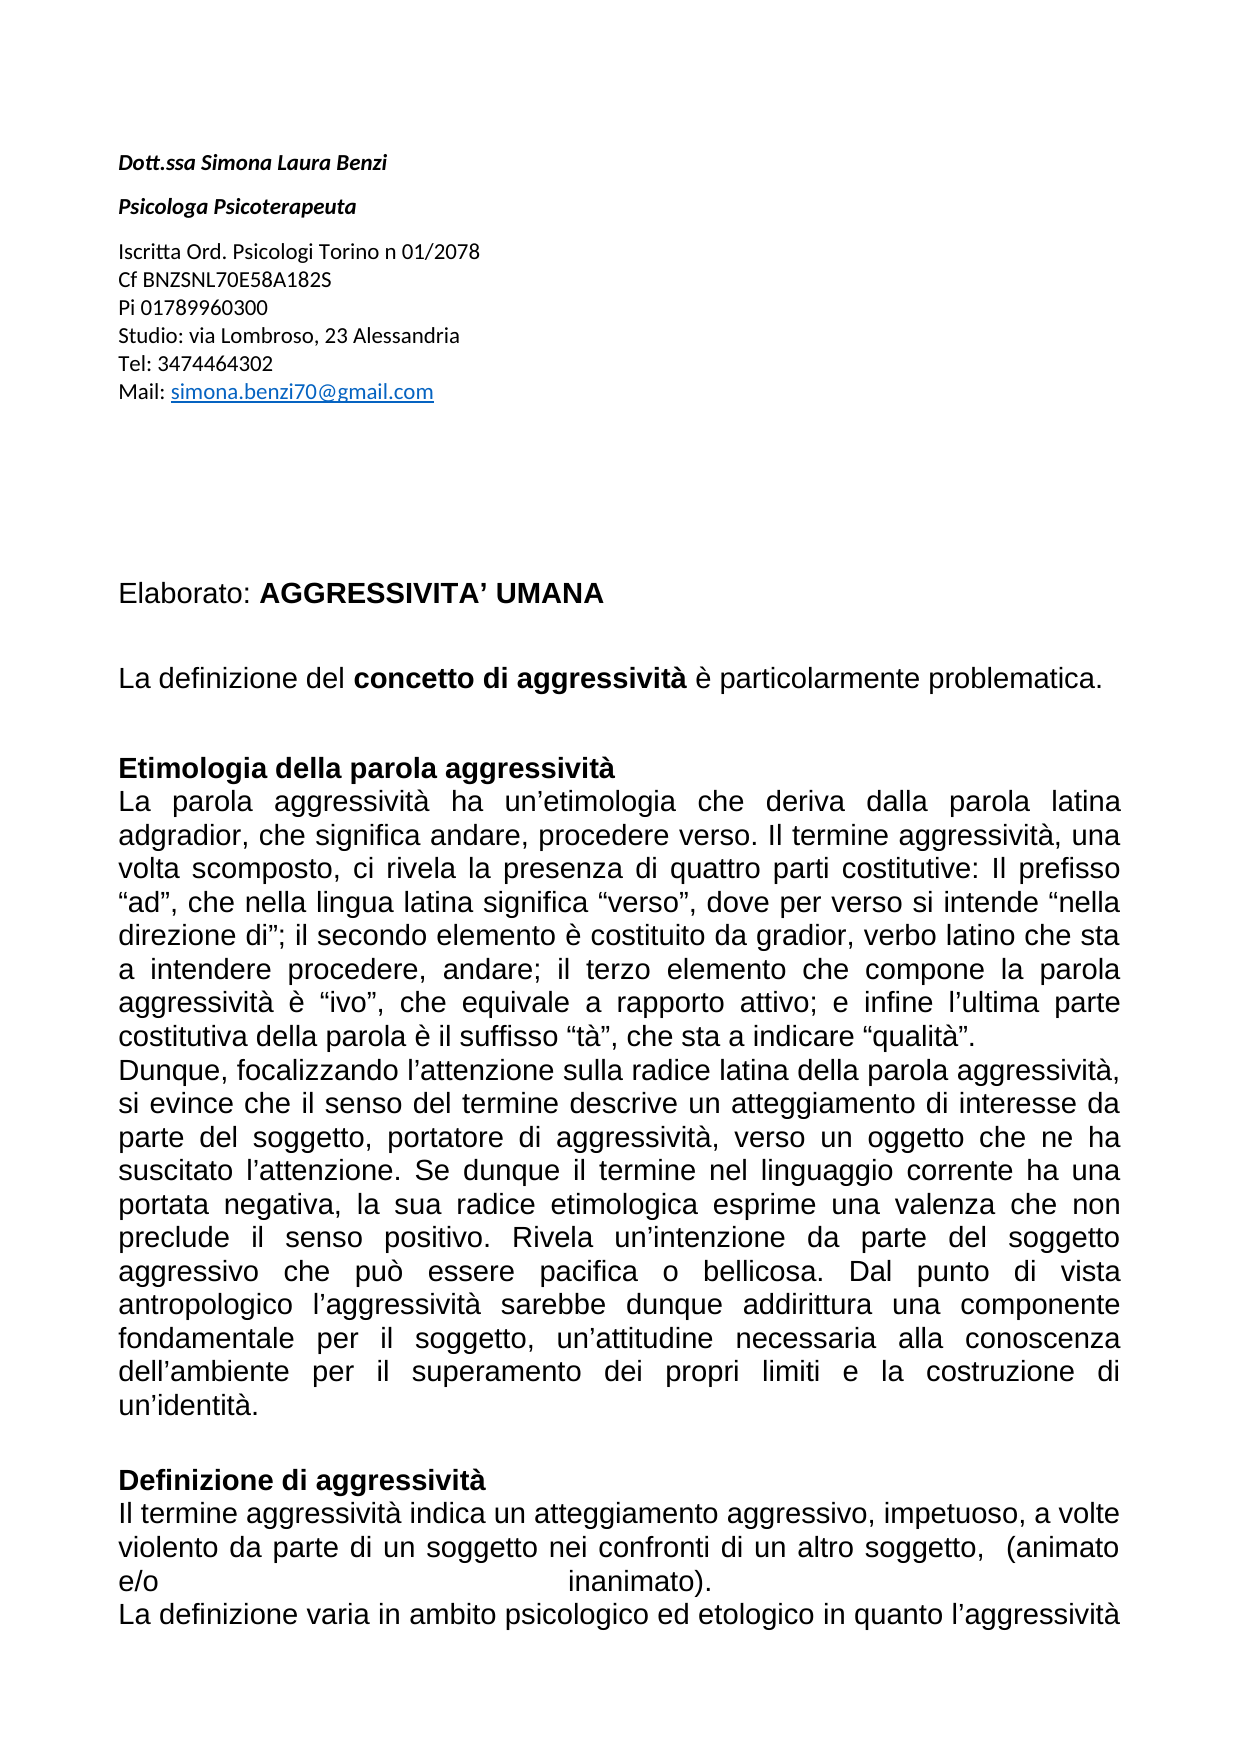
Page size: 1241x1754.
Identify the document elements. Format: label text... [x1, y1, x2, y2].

text La parola aggressività ha un’etimologia che deriva dalla parola latina adgradior, che significa andare, procedere verso. Il termine aggressività, una volta scomposto, ci rivela la presenza di quattro parti costitutive: Il prefisso “ad”, che nella lingua latina significa “verso”, dove per verso si intende “nella direzione di”; il secondo elemento è costituito da gradior, verbo latino che sta a intendere procedere, andare; il terzo elemento che compone la parola aggressività è “ivo”, che equivale a rapporto attivo; e infine l’ultima parte costitutiva della parola è il suffisso “tà”, che sta a indicare “qualità”. [118, 784, 1122, 1053]
text Iscritta Ord. Psicologi Torino n 01/2078 [118, 237, 1122, 265]
text Cf BNZSNL70E58A182S [118, 265, 1122, 293]
text Psicologa Psicoterapeuta [118, 192, 1122, 220]
text Mail: simona.benzi70@gmail.com [118, 377, 1122, 405]
text Dott.ssa Simona Laura Benzi [118, 148, 1122, 176]
text Dunque, focalizzando l’attenzione sulla radice latina della parola aggressività, si evince che il senso del termine descrive un atteggiamento di interesse da parte del soggetto, portatore di aggressività, verso un oggetto che ne ha suscitato l’attenzione. Se dunque il termine nel linguaggio corrente ha una portata negativa, la sua radice etimologica esprime una valenza che non preclude il senso positivo. Rivela un’intenzione da parte del soggetto aggressivo che può essere pacifica o bellicosa. Dal punto di vista antropologico l’aggressività sarebbe dunque addirittura una componente fondamentale per il soggetto, un’attitudine necessaria alla conoscenza dell’ambiente per il superamento dei propri limiti e la costruzione di un’identità. [118, 1053, 1122, 1422]
text Definizione di aggressività [118, 1459, 1122, 1497]
text Tel: 3474464302 [118, 349, 1122, 377]
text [118, 1497, 1122, 1631]
text Pi 01789960300 [118, 293, 1122, 321]
text Etimologia della parola aggressività [118, 747, 1122, 784]
text La definizione del concetto di aggressività è particolarmente problematica. [118, 661, 1122, 695]
text Elaborato: AGGRESSIVITA’ UMANA [118, 576, 1122, 609]
text Studio: via Lombroso, 23 Alessandria [118, 321, 1122, 349]
